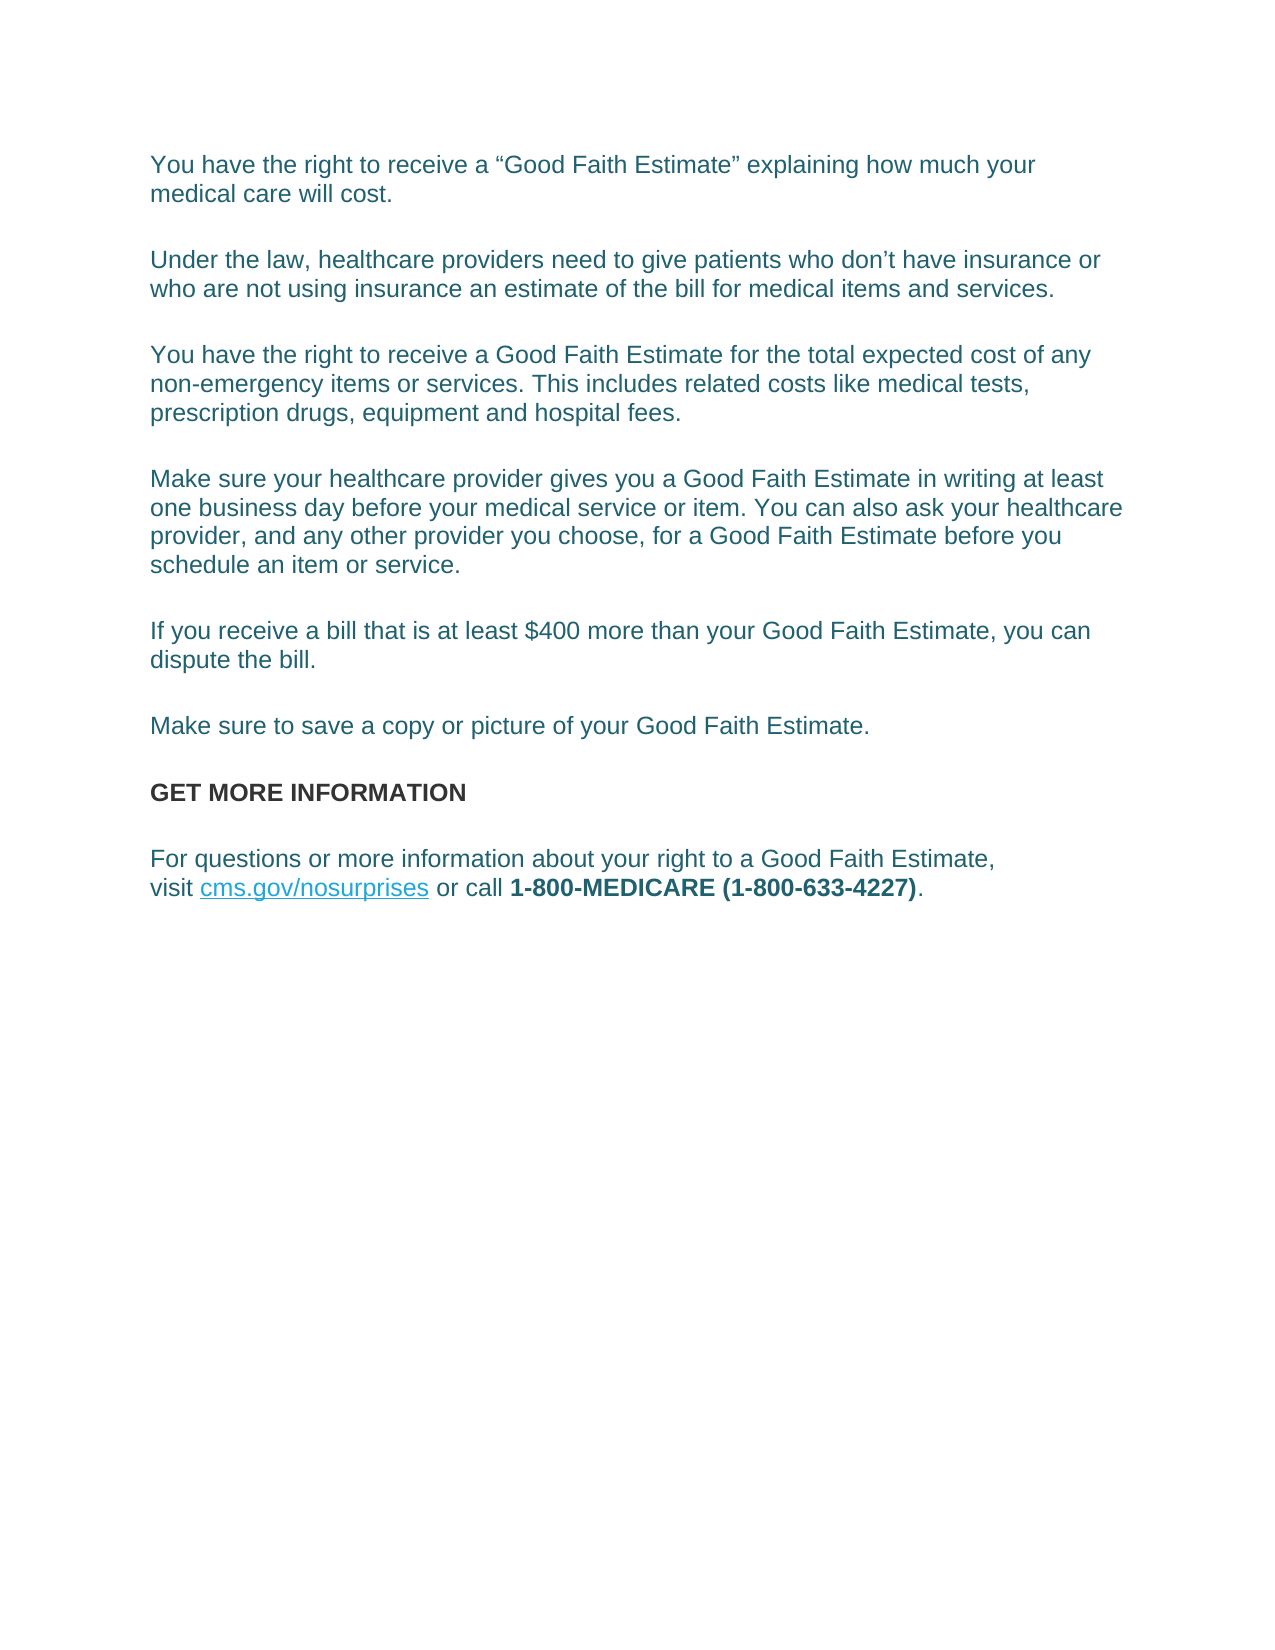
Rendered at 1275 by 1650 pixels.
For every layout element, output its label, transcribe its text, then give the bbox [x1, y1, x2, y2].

text If you receive a bill that is at least $400 more than your Good Faith Estimate, you can dispute the bill. [150, 616, 1125, 674]
text Make sure to save a copy or picture of your Good Faith Estimate. [150, 711, 1125, 740]
text You have the right to receive a Good Faith Estimate for the total expected cost of any non-emergency items or services. This includes related costs like medical tests, prescription drugs, equipment and hospital fees. [150, 340, 1125, 426]
text Make sure your healthcare provider gives you a Good Faith Estimate in writing at least one business day before your medical service or item. You can also ask your healthcare provider, and any other provider you choose, for a Good Faith Estimate before you schedule an item or service. [150, 464, 1125, 579]
text GET MORE INFORMATION [150, 777, 1125, 806]
text For questions or more information about your right to a Good Faith Estimate, visit cms.gov/nosurprises or call 1-800-MEDICARE (1-800-633-4227). [150, 844, 1125, 901]
text Under the law, healthcare providers need to give patients who don’t have insurance or who are not using insurance an estimate of the bill for medical items and services. [150, 245, 1125, 302]
text You have the right to receive a “Good Faith Estimate” explaining how much your medical care will cost. [150, 150, 1125, 207]
